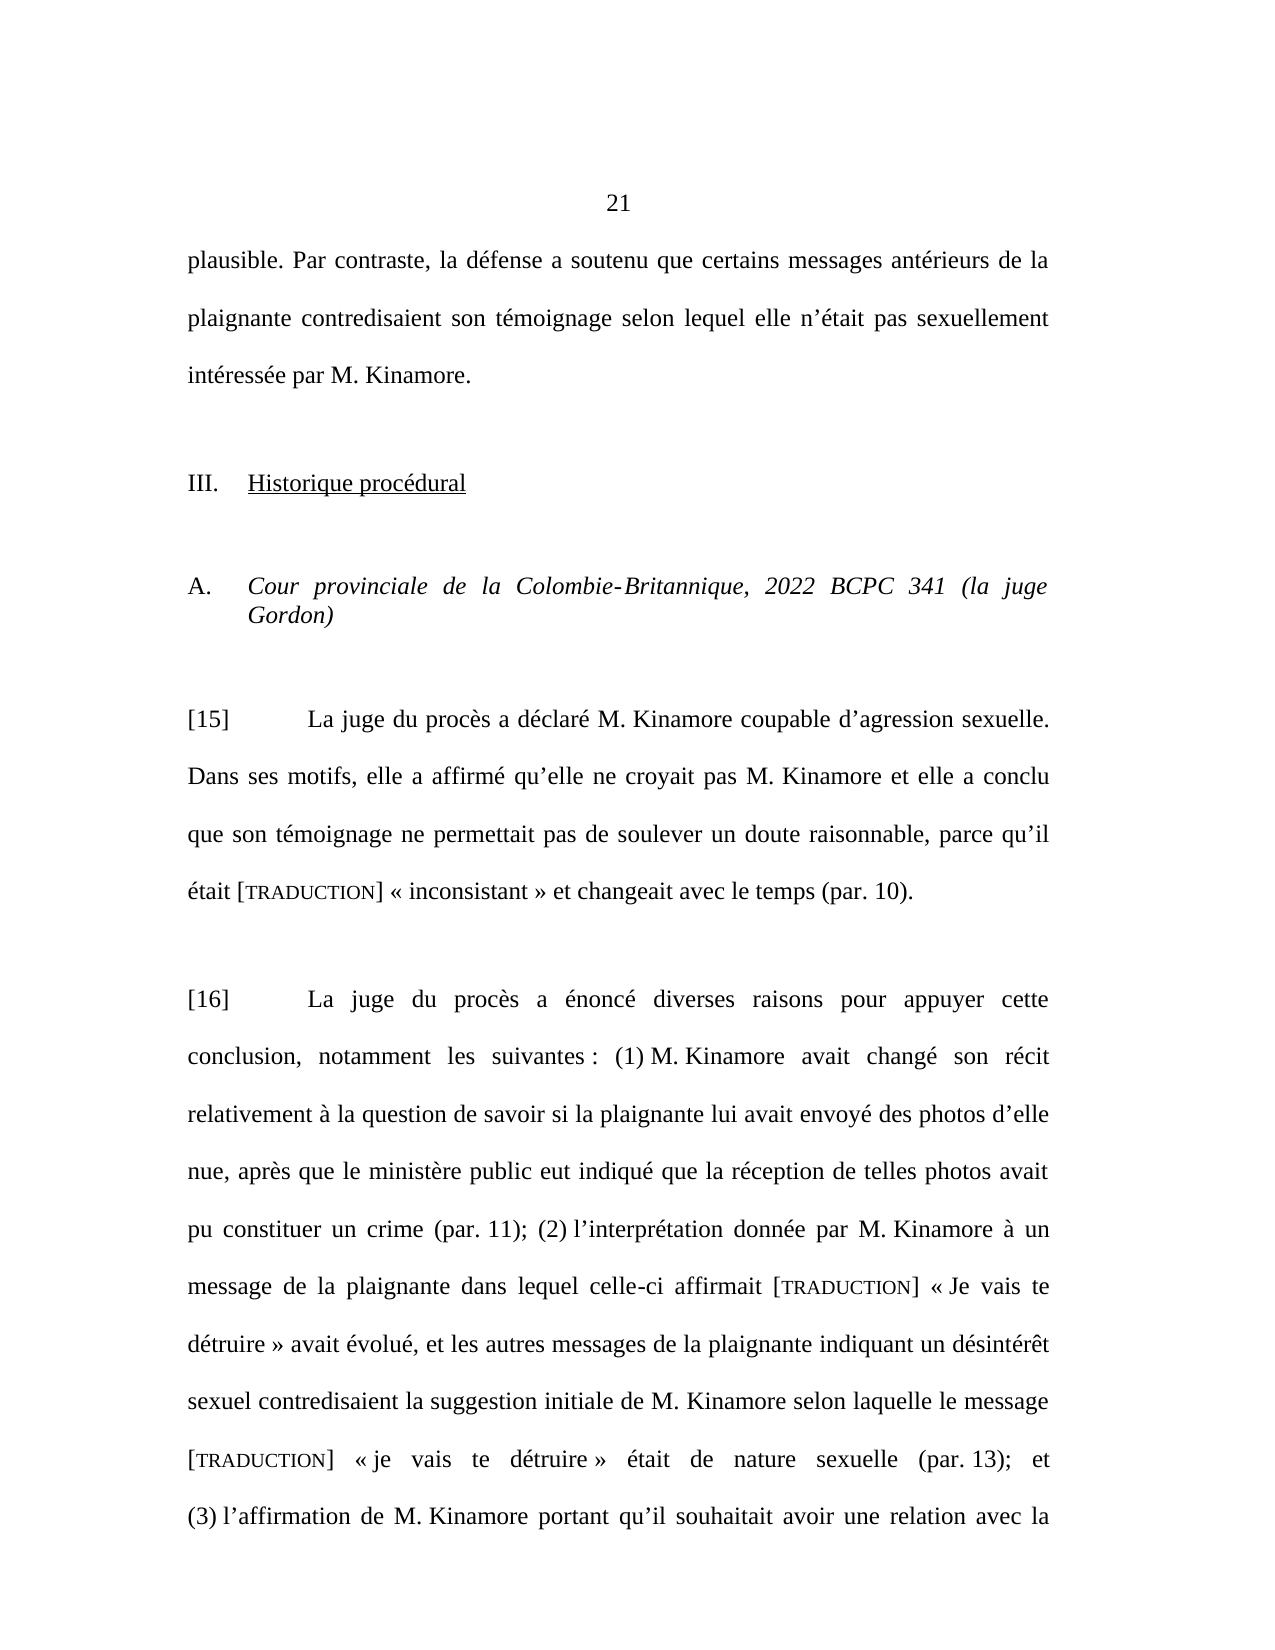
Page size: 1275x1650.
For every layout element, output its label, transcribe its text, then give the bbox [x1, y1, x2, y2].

text La juge du procès a déclaré M. Kinamore coupable d’agression sexuelle. Dans ses motifs, elle a affirmé qu’elle ne croyait pas M. Kinamore et elle a conclu que son témoignage ne permettait pas de soulever un doute raisonnable, parce qu’il était [traduction] « inconsistant » et changeait avec le temps (par. 10). [187, 704, 1050, 905]
title Cour provinciale de la Colombie-Britannique, 2022 BCPC 341 (la juge Gordon) [187, 571, 1050, 629]
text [187, 984, 1050, 1530]
title Historique procédural [187, 468, 1050, 496]
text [187, 245, 1050, 389]
